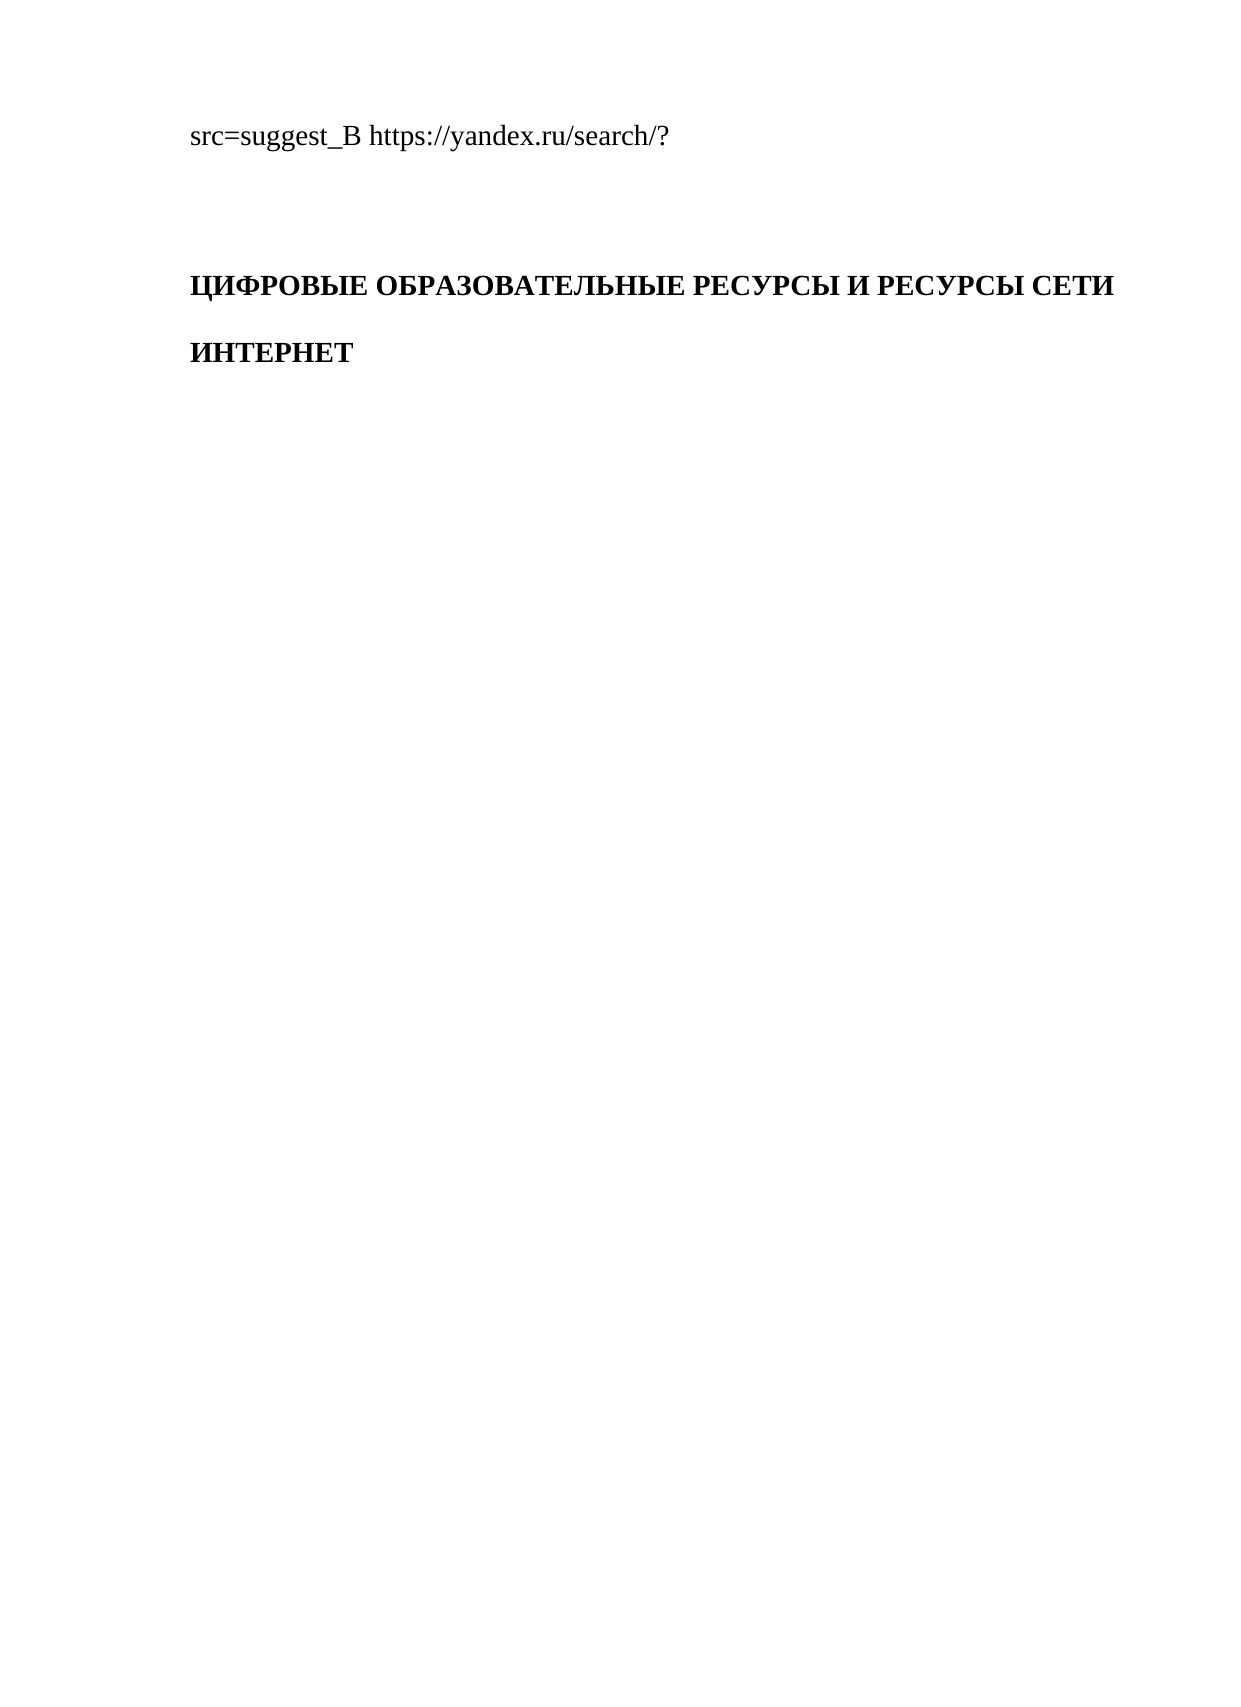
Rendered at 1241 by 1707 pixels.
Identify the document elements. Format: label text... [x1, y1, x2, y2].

text ЦИФРОВЫЕ ОБРАЗОВАТЕЛЬНЫЕ РЕСУРСЫ И РЕСУРСЫ СЕТИ ИНТЕРНЕТ [190, 268, 1152, 368]
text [190, 118, 1152, 208]
